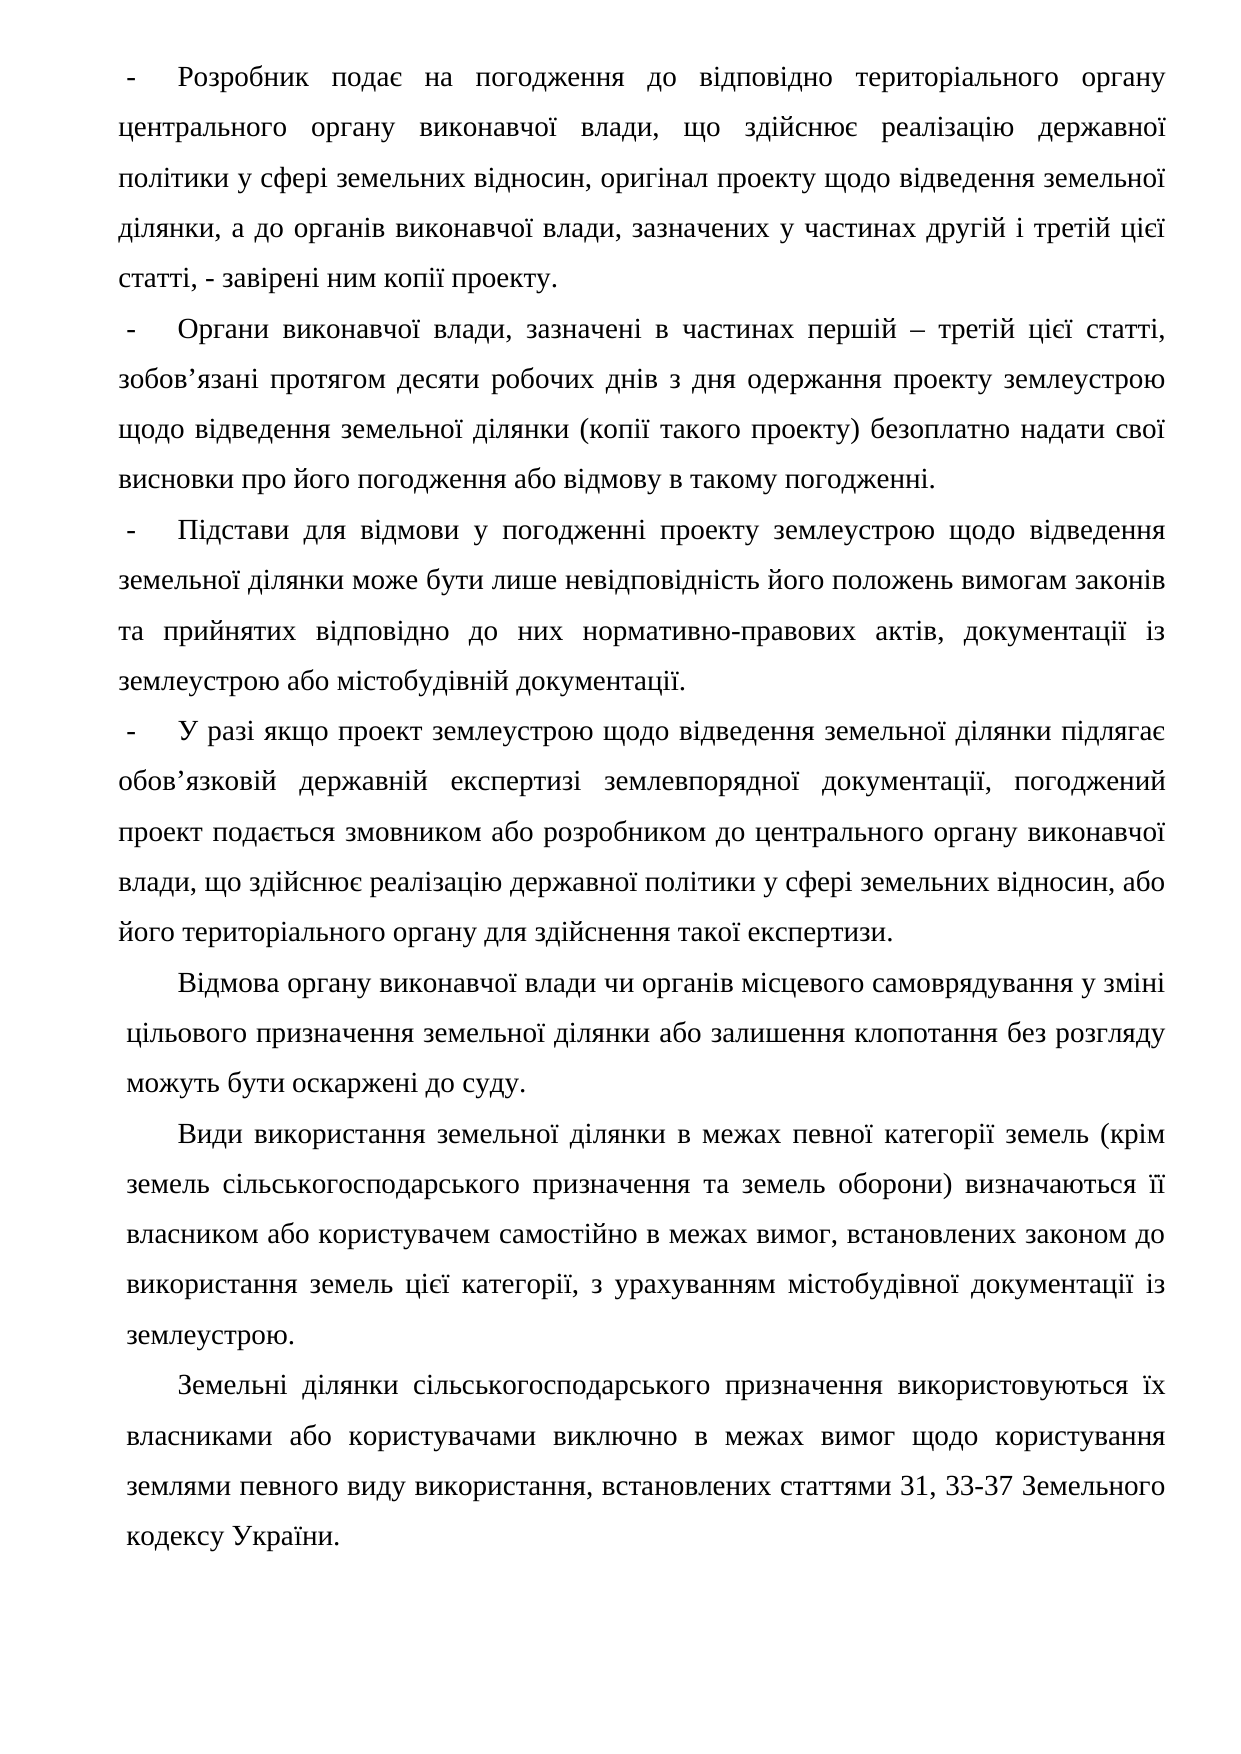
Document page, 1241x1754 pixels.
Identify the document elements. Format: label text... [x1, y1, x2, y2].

list Відмова органу виконавчої влади чи органів місцевого самоврядування у зміні цільового призначення земельної ділянки або залишення клопотання без розгляду можуть бути оскаржені до суду. [126, 965, 1167, 1099]
list Органи виконавчої влади, зазначені в частинах першій – третій цієї статті, зобов’язані протягом десяти робочих днів з дня одержання проекту землеустрою щодо відведення земельної ділянки (копії такого проекту) безоплатно надати свої висновки про його погодження або відмову в такому погодженні. [118, 311, 1167, 495]
list У разі якщо проект землеустрою щодо відведення земельної ділянки підлягає обов’язковій державній експертизі землевпорядної документації, погоджений проект подається змовником або розробником до центрального органу виконавчої влади, що здійснює реалізацію державної політики у сфері земельних відносин, або його територіального органу для здійснення такої експертизи. [118, 713, 1167, 948]
list Земельні ділянки сільськогосподарського призначення використовуються їх власниками або користувачами виключно в межах вимог щодо користування землями певного виду використання, встановлених статтями 31, 33-37 Земельного кодексу України. [126, 1367, 1167, 1552]
list Розробник подає на погодження до відповідно територіального органу центрального органу виконавчої влади, що здійснює реалізацію державної політики у сфері земельних відносин, оригінал проекту щодо відведення земельної ділянки, а до органів виконавчої влади, зазначених у частинах другій і третій цієї статті, - завірені ним копії проекту. [118, 59, 1167, 294]
list Види використання земельної ділянки в межах певної категорії земель (крім земель сільськогосподарського призначення та земель оборони) визначаються її власником або користувачем самостійно в межах вимог, встановлених законом до використання земель цієї категорії, з урахуванням містобудівної документації із землеустрою. [126, 1116, 1167, 1351]
list Підстави для відмови у погодженні проекту землеустрою щодо відведення земельної ділянки може бути лише невідповідність його положень вимогам законів та прийнятих відповідно до них нормативно-правових актів, документації із землеустрою або містобудівній документації. [118, 512, 1167, 696]
